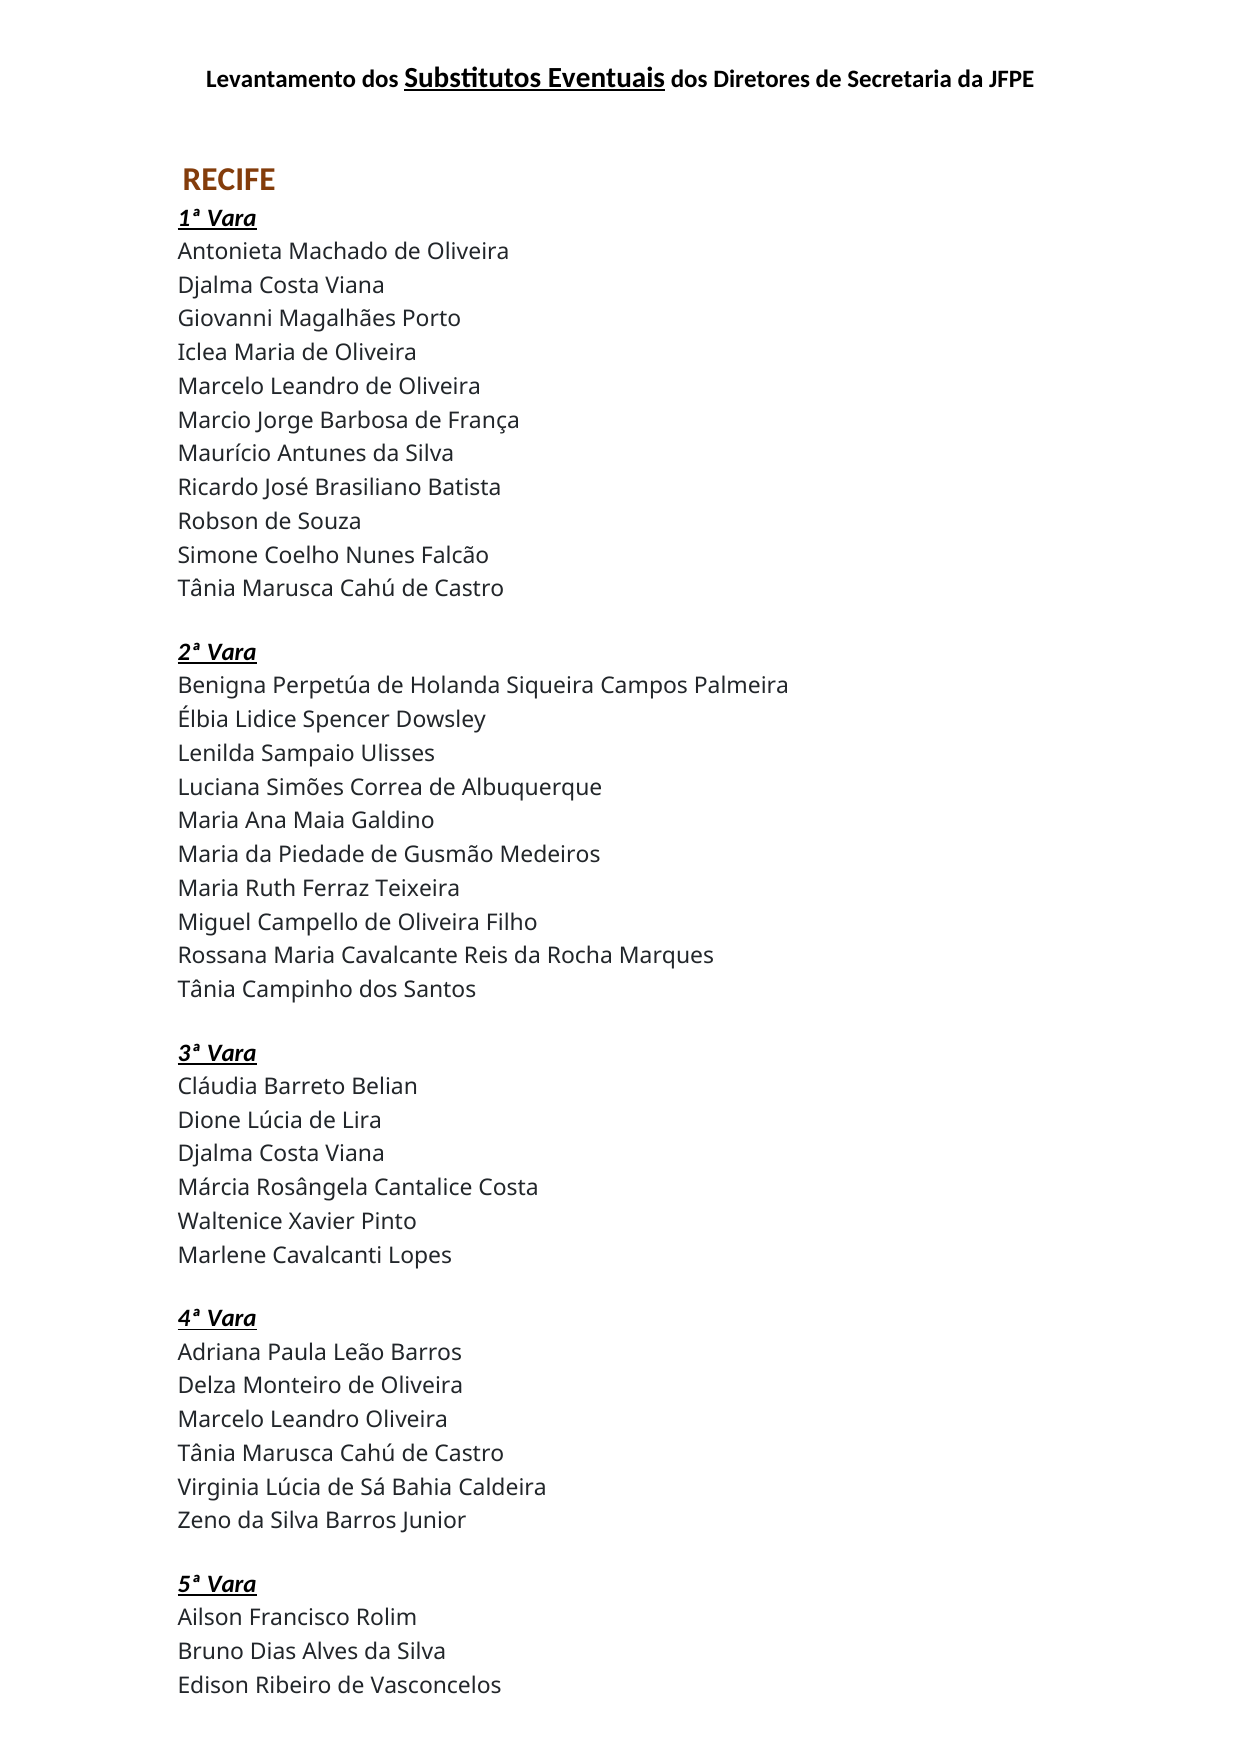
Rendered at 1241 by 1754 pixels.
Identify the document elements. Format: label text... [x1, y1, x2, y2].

text 3ª Vara [177, 1037, 1063, 1067]
text Benigna Perpetúa de Holanda Siqueira Campos Palmeira Élbia Lidice Spencer Dowsley Lenilda Sampaio Ulisses Luciana Simões Correa de Albuquerque Maria Ana Maia Galdino Maria da Piedade de Gusmão Medeiros Maria Ruth Ferraz Teixeira Miguel Campello de Oliveira Filho Rossana Maria Cavalcante Reis da Rocha Marques Tânia Campinho dos Santos [177, 669, 1063, 1004]
text 4ª Vara [177, 1303, 1063, 1333]
text Cláudia Barreto Belian Dione Lúcia de Lira Djalma Costa Viana Márcia Rosângela Cantalice Costa Waltenice Xavier Pinto Marlene Cavalcanti Lopes [177, 1070, 1063, 1270]
text RECIFE [177, 158, 1063, 199]
text Antonieta Machado de Oliveira Djalma Costa Viana Giovanni Magalhães Porto Iclea Maria de Oliveira Marcelo Leandro de Oliveira Marcio Jorge Barbosa de França Maurício Antunes da Silva Ricardo José Brasiliano Batista Robson de Souza Simone Coelho Nunes Falcão Tânia Marusca Cahú de Castro [177, 235, 1063, 604]
text 5ª Vara [177, 1568, 1063, 1599]
text Adriana Paula Leão Barros Delza Monteiro de Oliveira Marcelo Leandro Oliveira Tânia Marusca Cahú de Castro Virginia Lúcia de Sá Bahia Caldeira Zeno da Silva Barros Junior [177, 1336, 1063, 1536]
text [177, 1601, 1063, 1700]
text 1ª Vara [177, 202, 1063, 232]
text 2ª Vara [177, 636, 1063, 667]
text Levantamento dos Substitutos Eventuais dos Diretores de Secretaria da JFPE [177, 59, 1063, 95]
